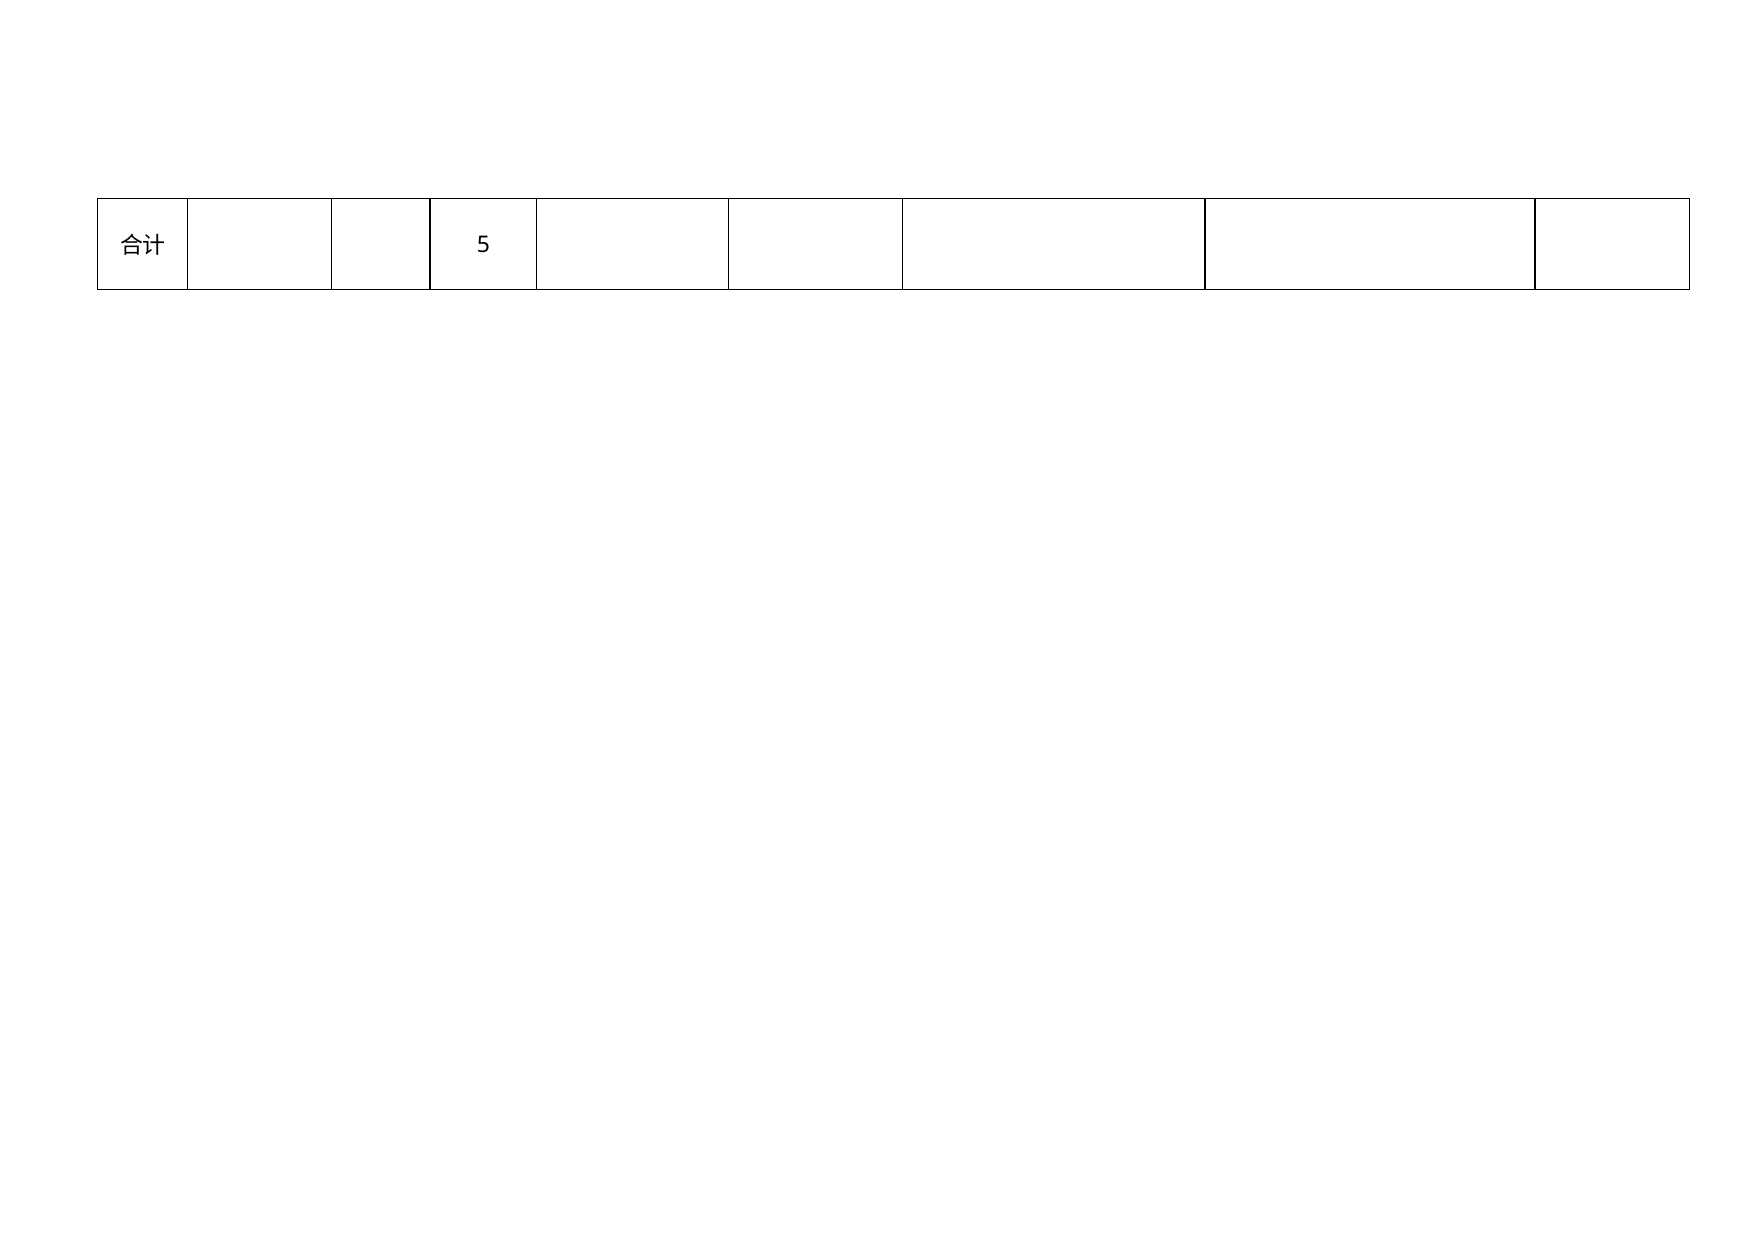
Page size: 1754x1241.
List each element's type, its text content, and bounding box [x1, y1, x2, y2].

table_cell [1206, 199, 1534, 289]
table_cell [332, 199, 429, 289]
table_cell [903, 199, 1204, 289]
table_cell [1536, 199, 1689, 289]
table_cell 合计 [98, 199, 187, 289]
table_cell [729, 199, 902, 289]
table_cell [537, 199, 728, 289]
table_cell 5 [431, 199, 536, 289]
table_cell [188, 199, 331, 289]
